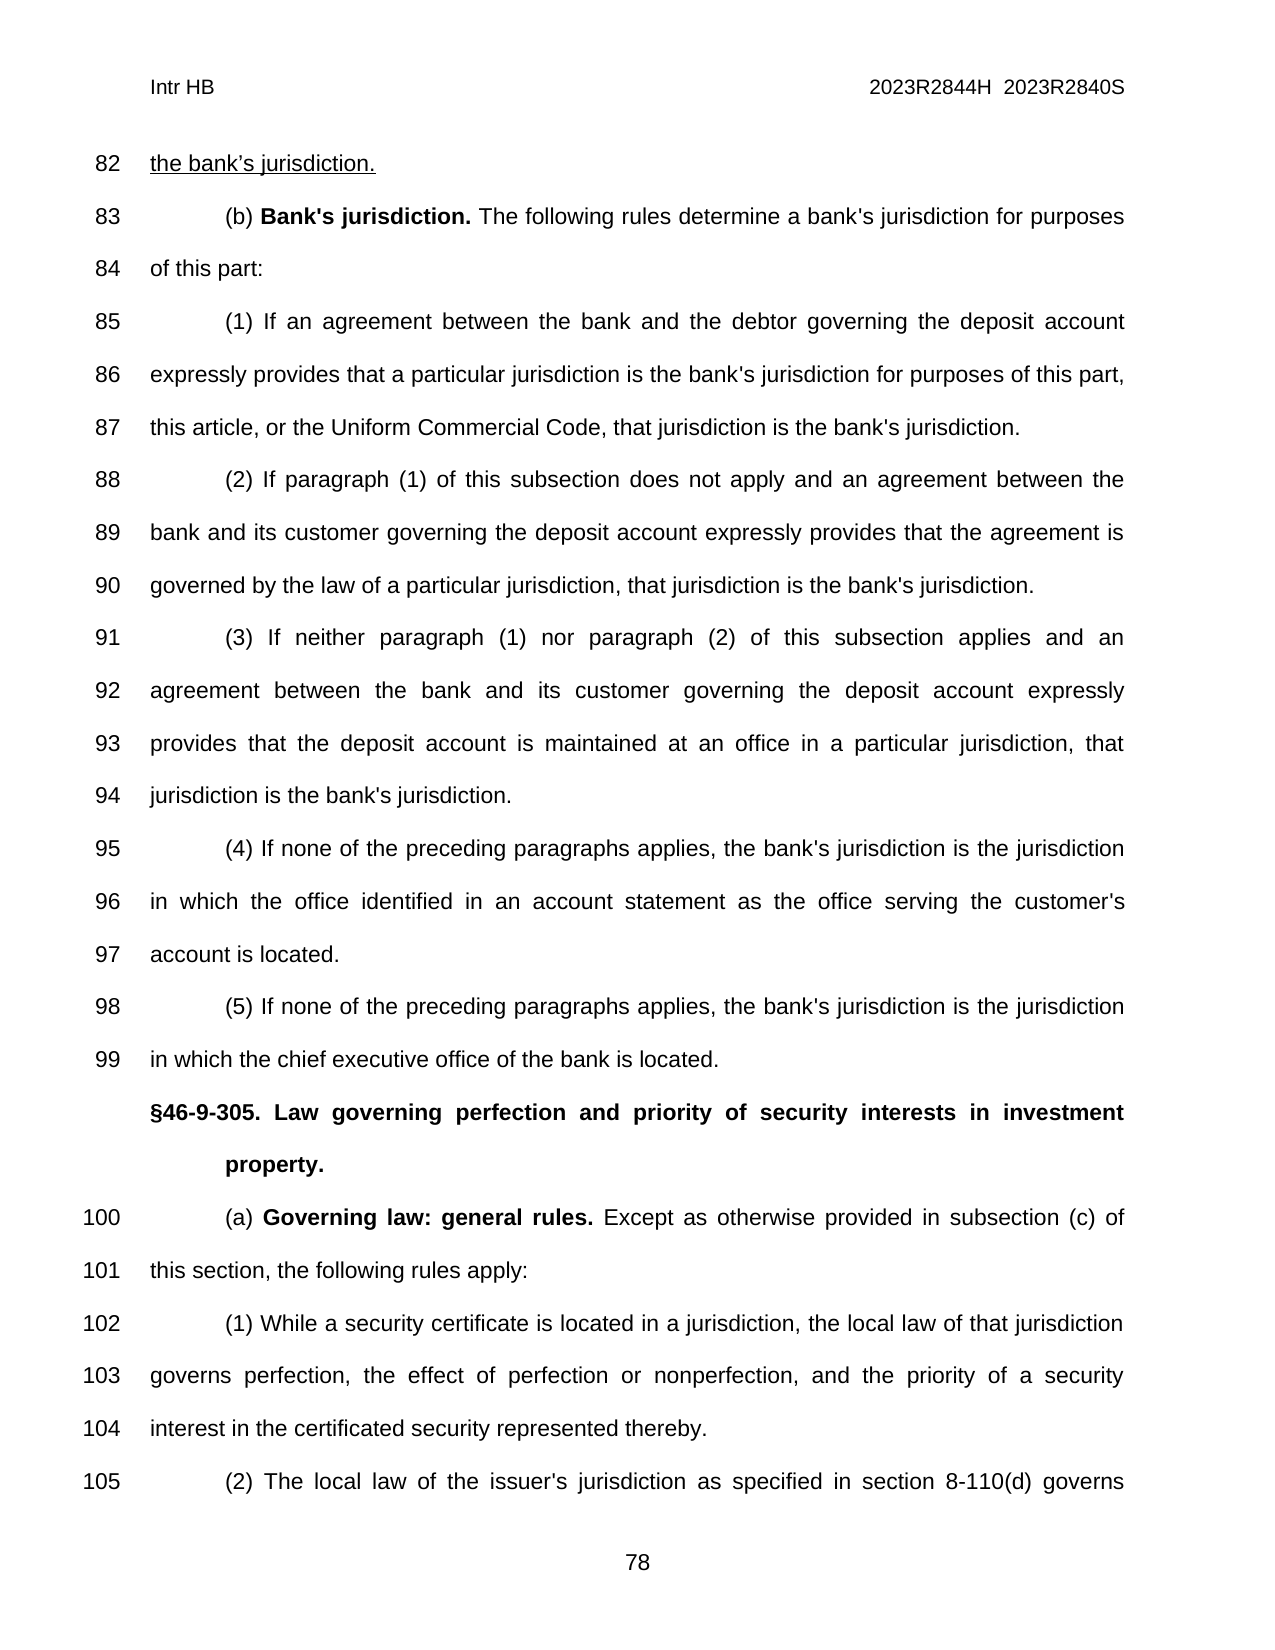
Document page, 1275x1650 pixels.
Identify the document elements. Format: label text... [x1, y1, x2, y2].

text (a) Governing law: general rules. Except as otherwise provided in subsection (c) of this section, the following rules apply: [150, 1204, 1125, 1283]
text (4) If none of the preceding paragraphs applies, the banks jurisdiction is the jurisdiction in which the office identified in an account statement as the office serving the customers account is located. [150, 835, 1125, 967]
text (1) If an agreement between the bank and the debtor governing the deposit account expressly provides that a particular jurisdiction is the banks jurisdiction for purposes of this part, this article, or the Uniform Commercial Code, that jurisdiction is the banks jurisdiction. [150, 308, 1125, 440]
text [150, 150, 1125, 176]
text (5) If none of the preceding paragraphs applies, the banks jurisdiction is the jurisdiction in which the chief executive office of the bank is located. [150, 993, 1125, 1072]
text (2) If paragraph (1) of this subsection does not apply and an agreement between the bank and its customer governing the deposit account expressly provides that the agreement is governed by the law of a particular jurisdiction, that jurisdiction is the banks jurisdiction. [150, 466, 1125, 598]
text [150, 1468, 1125, 1494]
text (b) Banks jurisdiction. The following rules determine a banks jurisdiction for purposes of this part: [150, 203, 1125, 282]
subtitle §46-9-305. Law governing perfection and priority of security interests in investment property. [150, 1099, 1125, 1178]
text (1) While a security certificate is located in a jurisdiction, the local law of that jurisdiction governs perfection, the effect of perfection or nonperfection, and the priority of a security interest in the certificated security represented thereby. [150, 1309, 1125, 1441]
text (3) If neither paragraph (1) nor paragraph (2) of this subsection applies and an agreement between the bank and its customer governing the deposit account expressly provides that the deposit account is maintained at an office in a particular jurisdiction, that jurisdiction is the banks jurisdiction. [150, 624, 1125, 809]
